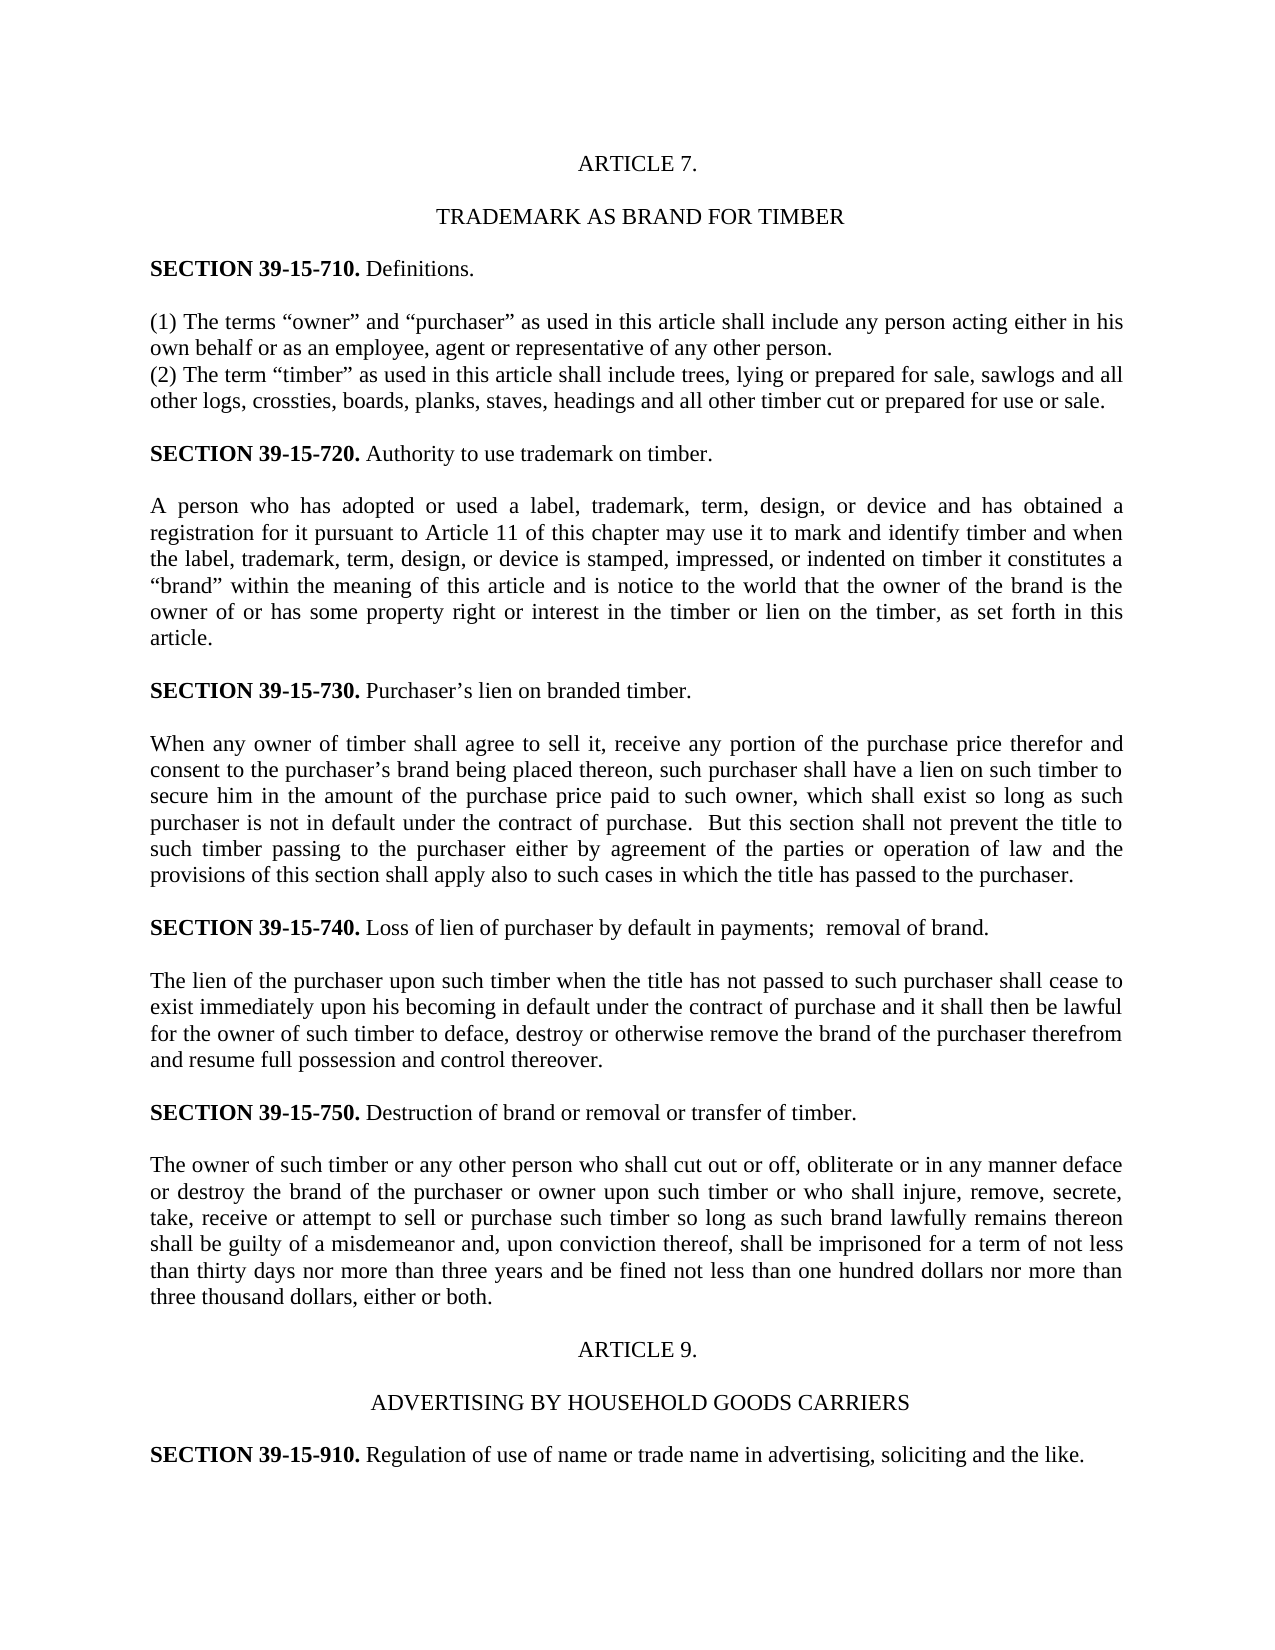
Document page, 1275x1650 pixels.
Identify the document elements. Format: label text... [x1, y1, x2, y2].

text When any owner of timber shall agree to sell it, receive any portion of the purchase price therefor and consent to the purchaser’s brand being placed thereon, such purchaser shall have a lien on such timber to secure him in the amount of the purchase price paid to such owner, which shall exist so long as such purchaser is not in default under the contract of purchase. But this section shall not prevent the title to such timber passing to the purchaser either by agreement of the parties or operation of law and the provisions of this section shall apply also to such cases in which the title has passed to the purchaser. [150, 730, 1125, 888]
text SECTION 39-15-910. Regulation of use of name or trade name in advertising, soliciting and the like. [150, 1441, 1125, 1468]
text ADVERTISING BY HOUSEHOLD GOODS CARRIERS [150, 1389, 1125, 1415]
text SECTION 39-15-740. Loss of lien of purchaser by default in payments; removal of brand. [150, 914, 1125, 941]
text (1) The terms “owner” and “purchaser” as used in this article shall include any person acting either in his own behalf or as an employee, agent or representative of any other person. [150, 308, 1125, 361]
text SECTION 39-15-720. Authority to use trademark on timber. [150, 440, 1125, 466]
text SECTION 39-15-710. Definitions. [150, 255, 1125, 282]
text The lien of the purchaser upon such timber when the title has not passed to such purchaser shall cease to exist immediately upon his becoming in default under the contract of purchase and it shall then be lawful for the owner of such timber to deface, destroy or otherwise remove the brand of the purchaser therefrom and resume full possession and control thereover. [150, 967, 1125, 1072]
text SECTION 39-15-730. Purchaser’s lien on branded timber. [150, 677, 1125, 703]
text SECTION 39-15-750. Destruction of brand or removal or transfer of timber. [150, 1099, 1125, 1125]
text TRADEMARK AS BRAND FOR TIMBER [150, 203, 1125, 229]
text The owner of such timber or any other person who shall cut out or off, obliterate or in any manner deface or destroy the brand of the purchaser or owner upon such timber or who shall injure, remove, secrete, take, receive or attempt to sell or purchase such timber so long as such brand lawfully remains thereon shall be guilty of a misdemeanor and, upon conviction thereof, shall be imprisoned for a term of not less than thirty days nor more than three years and be fined not less than one hundred dollars nor more than three thousand dollars, either or both. [150, 1151, 1125, 1309]
text ARTICLE 9. [150, 1336, 1125, 1362]
text (2) The term “timber” as used in this article shall include trees, lying or prepared for sale, sawlogs and all other logs, crossties, boards, planks, staves, headings and all other timber cut or prepared for use or sale. [150, 361, 1125, 413]
text A person who has adopted or used a label, trademark, term, design, or device and has obtained a registration for it pursuant to Article 11 of this chapter may use it to mark and identify timber and when the label, trademark, term, design, or device is stamped, impressed, or indented on timber it constitutes a “brand” within the meaning of this article and is notice to the world that the owner of the brand is the owner of or has some property right or interest in the timber or lien on the timber, as set forth in this article. [150, 493, 1125, 651]
text ARTICLE 7. [150, 150, 1125, 176]
